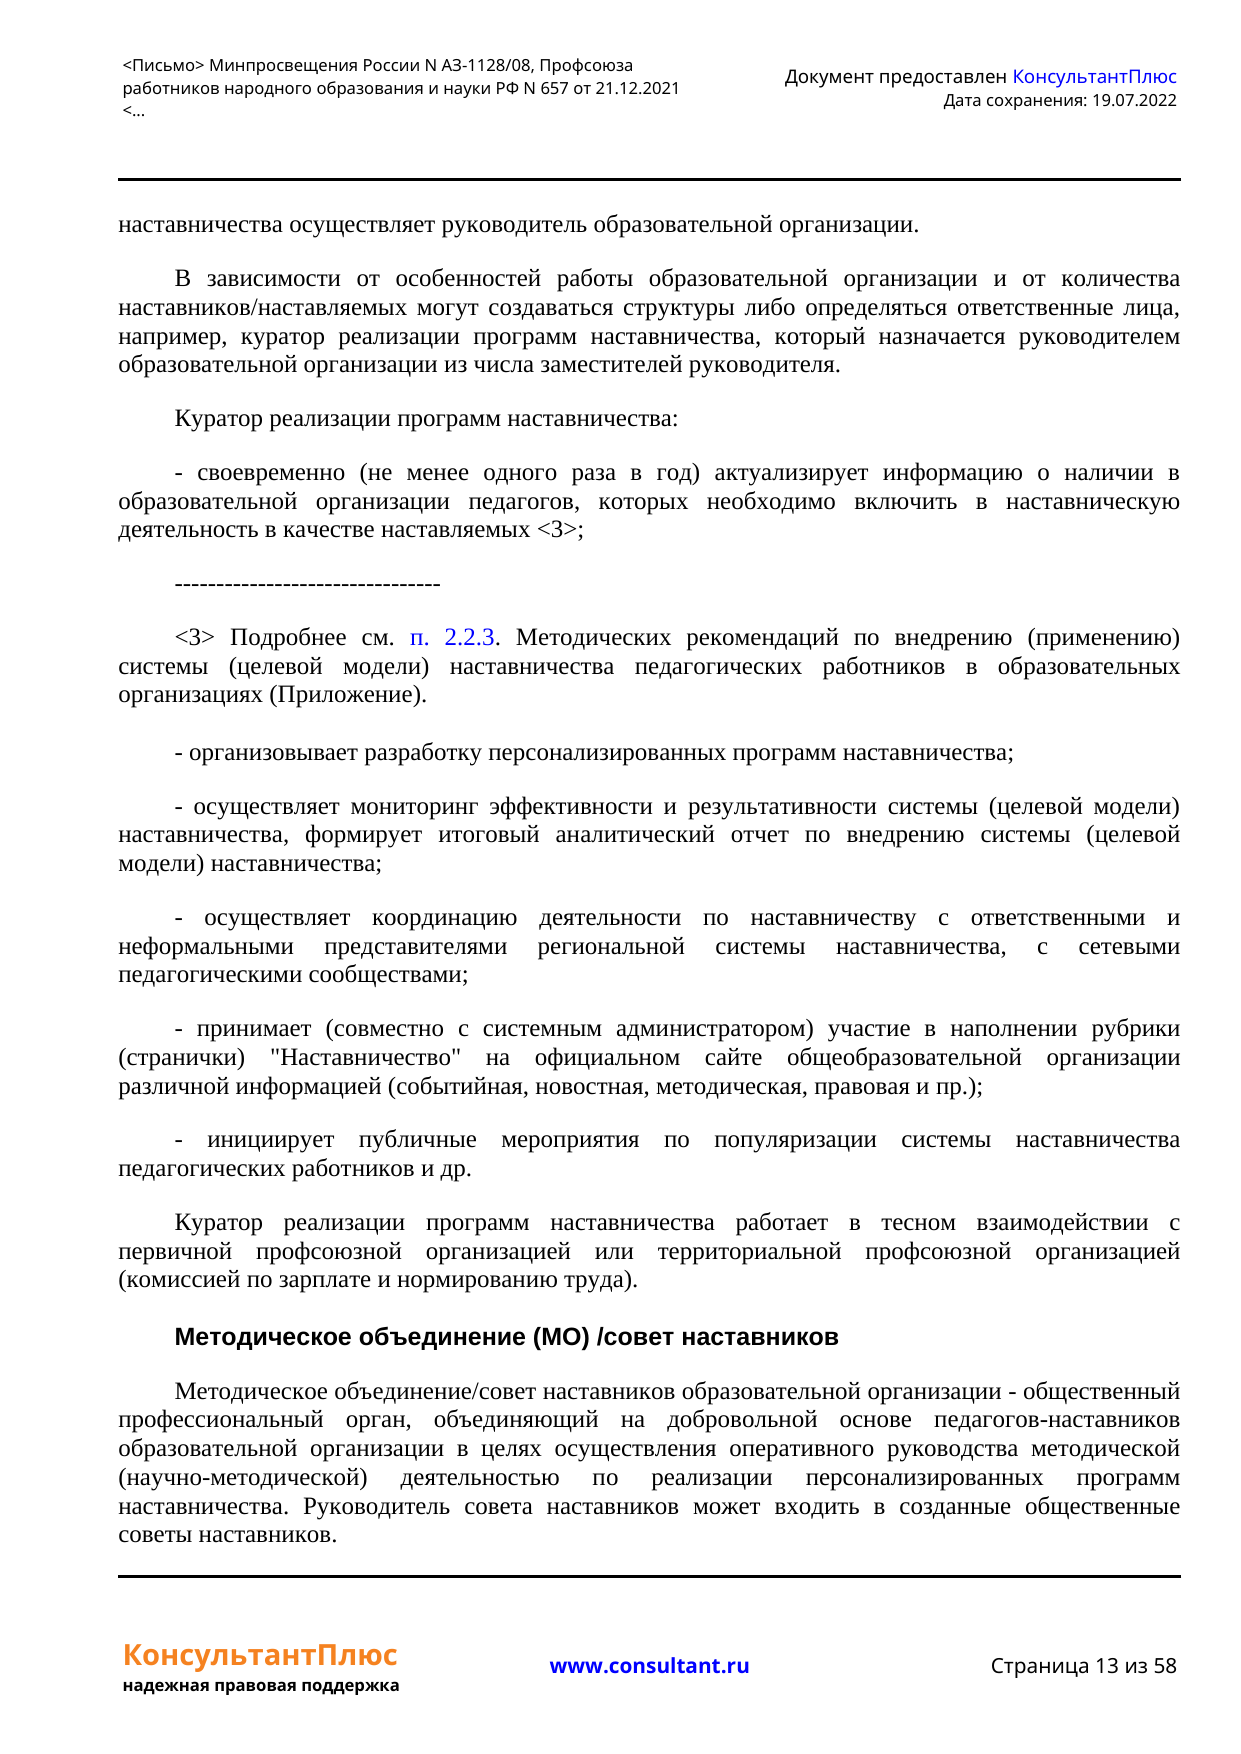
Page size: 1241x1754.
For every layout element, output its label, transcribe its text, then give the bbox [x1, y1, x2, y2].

text Методическое объединение/совет наставников образовательной организации - общественный профессиональный орган, объединяющий на добровольной основе педагогов-наставников образовательной организации в целях осуществления оперативного руководства методической (научно-методической) деятельностью по реализации персонализированных программ наставничества. Руководитель совета наставников может входить в созданные общественные советы наставников. [118, 1376, 1181, 1548]
text - осуществляет мониторинг эффективности и результативности системы (целевой модели) наставничества, формирует итоговый аналитический отчет по внедрению системы (целевой модели) наставничества; [118, 791, 1181, 877]
text - принимает (совместно с системным администратором) участие в наполнении рубрики (странички) "Наставничество" на официальном сайте общеобразовательной организации различной информацией (событийная, новостная, методическая, правовая и пр.); [118, 1013, 1181, 1099]
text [118, 209, 1181, 238]
text Куратор реализации программ наставничества: [118, 403, 1181, 432]
text - осуществляет координацию деятельности по наставничеству с ответственными и неформальными представителями региональной системы наставничества, с сетевыми педагогическими сообществами; [118, 902, 1181, 988]
text <3> Подробнее см. п. 2.2.3. Методических рекомендаций по внедрению (применению) системы (целевой модели) наставничества педагогических работников в образовательных организациях (Приложение). [118, 622, 1181, 708]
text - организовывает разработку персонализированных программ наставничества; [118, 737, 1181, 766]
text -------------------------------- [118, 568, 1181, 597]
title Методическое объединение (МО) /совет наставников [118, 1322, 1181, 1351]
text - своевременно (не менее одного раза в год) актуализирует информацию о наличии в образовательной организации педагогов, которых необходимо включить в наставническую деятельность в качестве наставляемых <3>; [118, 457, 1181, 543]
text - инициирует публичные мероприятия по популяризации системы наставничества педагогических работников и др. [118, 1124, 1181, 1182]
text В зависимости от особенностей работы образовательной организации и от количества наставников/наставляемых могут создаваться структуры либо определяться ответственные лица, например, куратор реализации программ наставничества, который назначается руководителем образовательной организации из числа заместителей руководителя. [118, 263, 1181, 378]
text Куратор реализации программ наставничества работает в тесном взаимодействии с первичной профсоюзной организацией или территориальной профсоюзной организацией (комиссией по зарплате и нормированию труда). [118, 1207, 1181, 1293]
